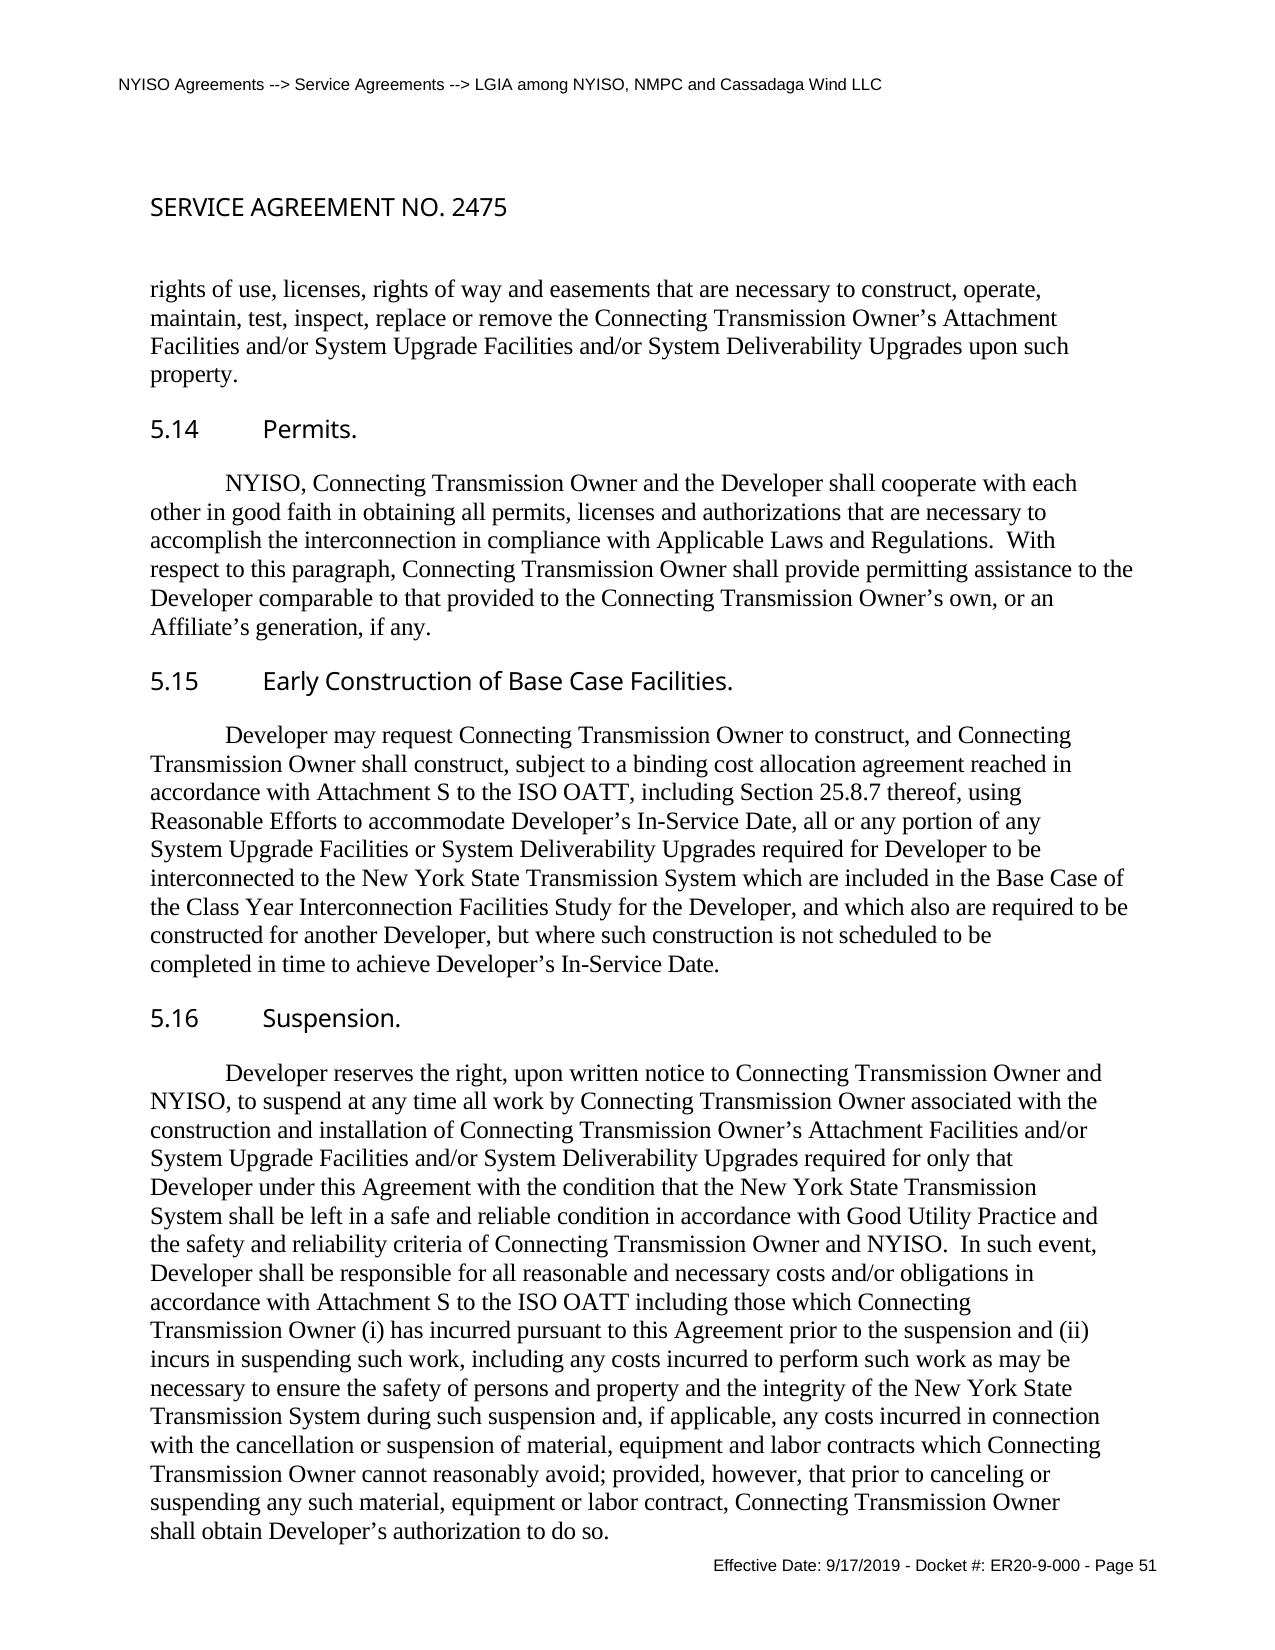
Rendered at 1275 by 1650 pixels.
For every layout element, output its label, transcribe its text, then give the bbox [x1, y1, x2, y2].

text SERVICE AGREEMENT NO. 2475 [150, 193, 1275, 222]
text rights of use, licenses, rights of way and easements that are necessary to construct, operate, maintain, test, inspect, replace or remove the Connecting Transmission Owner’s Attachment Facilities and/or System Upgrade Facilities and/or System Deliverability Upgrades upon such property. [150, 275, 1107, 388]
text Developer reserves the right, upon written notice to Connecting Transmission Owner and NYISO, to suspend at any time all work by Connecting Transmission Owner associated with the construction and installation of Connecting Transmission Owner’s Attachment Facilities and/or System Upgrade Facilities and/or System Deliverability Upgrades required for only that Developer under this Agreement with the condition that the New York State Transmission System shall be left in a safe and reliable condition in accordance with Good Utility Practice and the safety and reliability criteria of Connecting Transmission Owner and NYISO. In such event, Developer shall be responsible for all reasonable and necessary costs and/or obligations in accordance with Attachment S to the ISO OATT including those which Connecting Transmission Owner (i) has incurred pursuant to this Agreement prior to the suspension and (ii) incurs in suspending such work, including any costs incurred to perform such work as may be necessary to ensure the safety of persons and property and the integrity of the New York State Transmission System during such suspension and, if applicable, any costs incurred in connection with the cancellation or suspension of material, equipment and labor contracts which Connecting Transmission Owner cannot reasonably avoid; provided, however, that prior to canceling or suspending any such material, equipment or labor contract, Connecting Transmission Owner shall obtain Developer’s authorization to do so. [150, 1058, 1140, 1545]
text 5.15 Early Construction of Base Case Facilities. [150, 667, 1275, 696]
text 5.16 Suspension. [150, 1005, 1275, 1034]
text 5.14 Permits. [150, 416, 1275, 445]
text NYISO, Connecting Transmission Owner and the Developer shall cooperate with each other in good faith in obtaining all permits, licenses and authorizations that are necessary to accomplish the interconnection in compliance with Applicable Laws and Regulations. With respect to this paragraph, Connecting Transmission Owner shall provide permitting assistance to the Developer comparable to that provided to the Connecting Transmission Owner’s own, or an Affiliate’s generation, if any. [150, 468, 1137, 641]
text Developer may request Connecting Transmission Owner to construct, and Connecting Transmission Owner shall construct, subject to a binding cost allocation agreement reached in accordance with Attachment S to the ISO OATT, including Section 25.8.7 thereof, using Reasonable Efforts to accommodate Developer’s In-Service Date, all or any portion of any System Upgrade Facilities or System Deliverability Upgrades required for Developer to be interconnected to the New York State Transmission System which are included in the Base Case of the Class Year Interconnection Facilities Study for the Developer, and which also are required to be constructed for another Developer, but where such construction is not scheduled to be completed in time to achieve Developer’s In-Service Date. [150, 720, 1140, 978]
